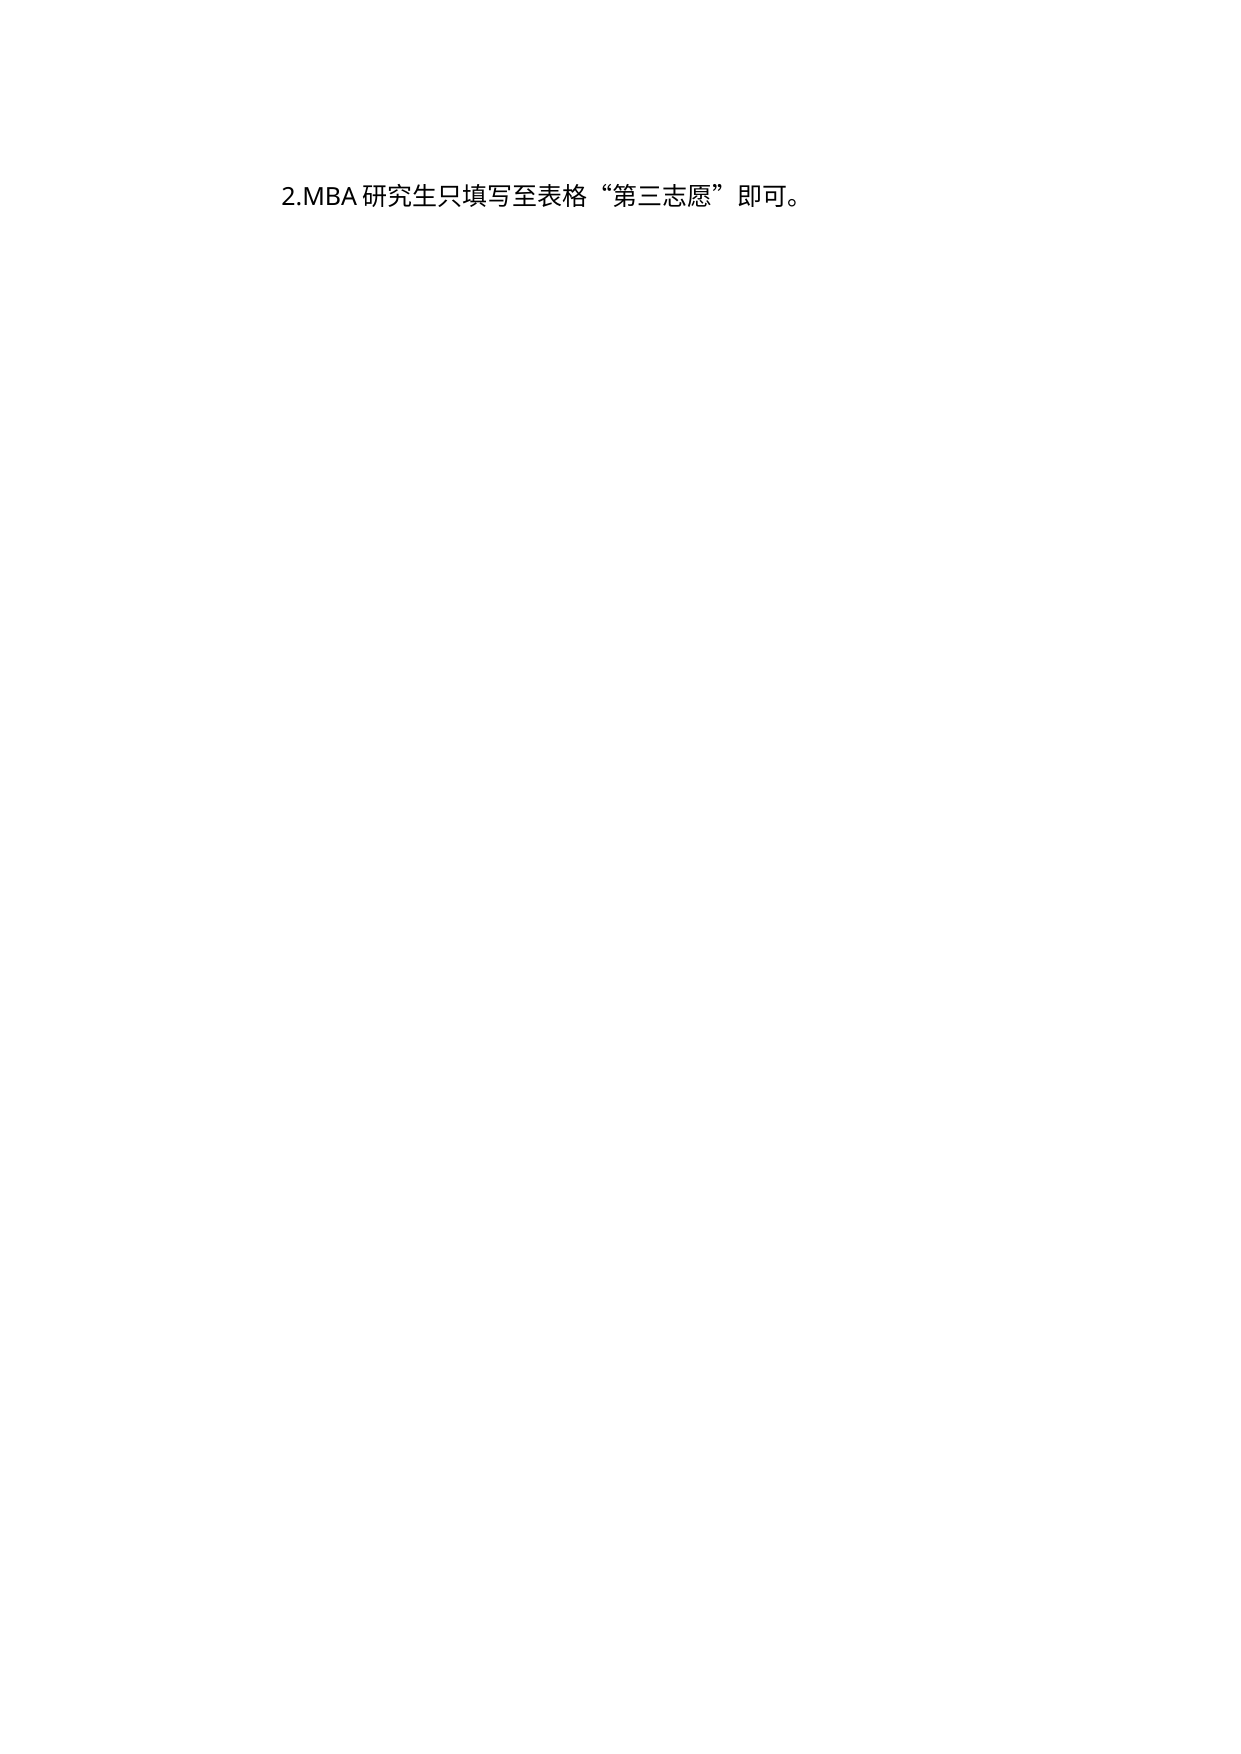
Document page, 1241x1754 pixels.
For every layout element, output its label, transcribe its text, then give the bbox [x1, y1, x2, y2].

list 2.MBA研究生只填写至表格“第三志愿”即可。 [231, 162, 1053, 227]
